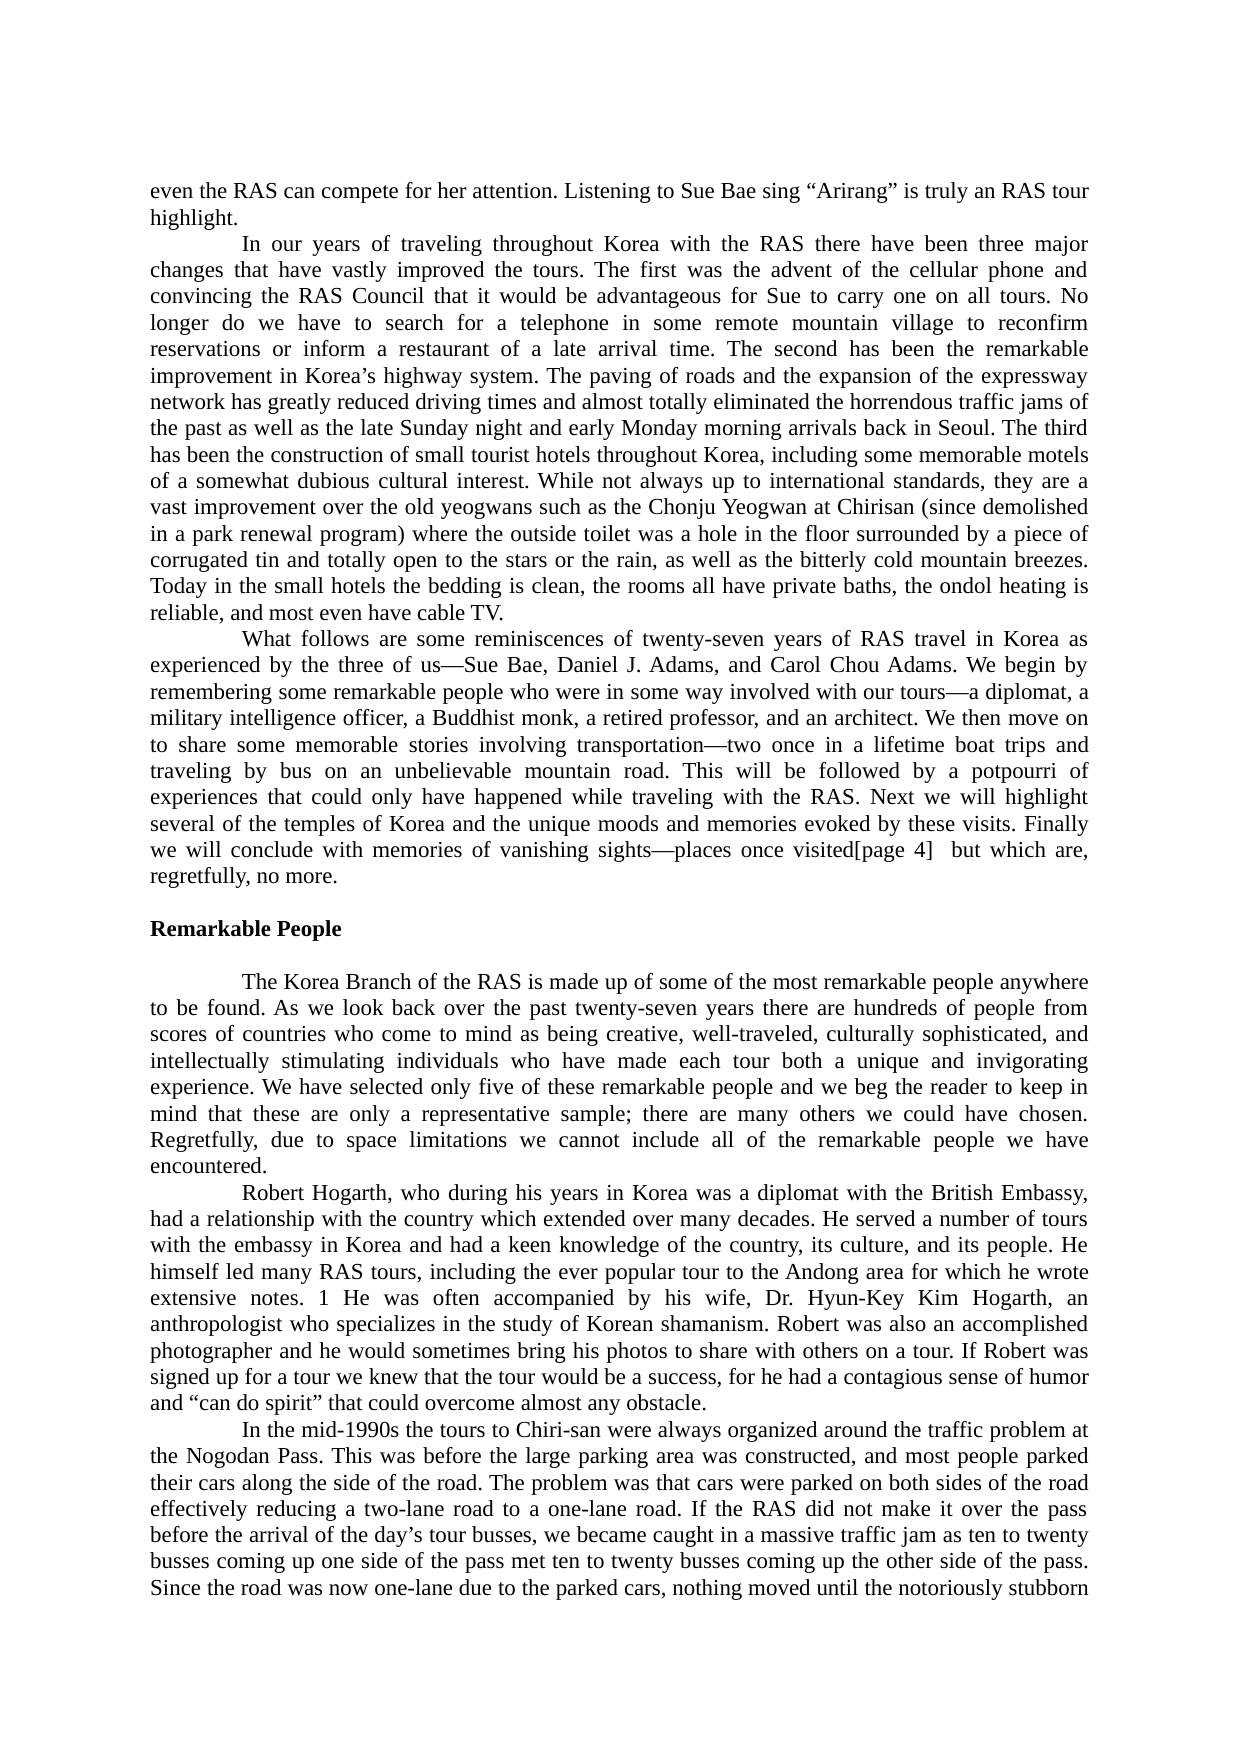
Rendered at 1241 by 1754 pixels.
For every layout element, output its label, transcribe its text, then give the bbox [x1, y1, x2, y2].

text The Korea Branch of the RAS is made up of some of the most remarkable people anywhere to be found. As we look back over the past twenty-seven years there are hundreds of people from scores of countries who come to mind as being creative, well-traveled, culturally sophisticated, and intellectually stimulating individuals who have made each tour both a unique and invigorating experience. We have selected only five of these remarkable people and we beg the reader to keep in mind that these are only a representative sample; there are many others we could have chosen. Regretfully, due to space limitations we cannot include all of the remarkable people we have encountered. [150, 968, 1090, 1179]
text What follows are some reminiscences of twenty-seven years of RAS travel in Korea as experienced by the three of us—Sue Bae, Daniel J. Adams, and Carol Chou Adams. We begin by remembering some remarkable people who were in some way involved with our tours—a diplomat, a military intelligence officer, a Buddhist monk, a retired professor, and an architect. We then move on to share some memorable stories involving transportation—two once in a lifetime boat trips and traveling by bus on an unbelievable mountain road. This will be followed by a potpourri of experiences that could only have happened while traveling with the RAS. Next we will highlight several of the temples of Korea and the unique moods and memories evoked by these visits. Finally we will conclude with memories of vanishing sights—places once visited[page 4] but which are, regretfully, no more. [150, 625, 1090, 889]
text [150, 1416, 1090, 1600]
text In our years of traveling throughout Korea with the RAS there have been three major changes that have vastly improved the tours. The first was the advent of the cellular phone and convincing the RAS Council that it would be advantageous for Sue to carry one on all tours. No longer do we have to search for a telephone in some remote mountain village to reconfirm reservations or inform a restaurant of a late arrival time. The second has been the remarkable improvement in Korea’s highway system. The paving of roads and the expansion of the expressway network has greatly reduced driving times and almost totally eliminated the horrendous traffic jams of the past as well as the late Sunday night and early Monday morning arrivals back in Seoul. The third has been the construction of small tourist hotels throughout Korea, including some memorable motels of a somewhat dubious cultural interest. While not always up to international standards, they are a vast improvement over the old yeogwans such as the Chonju Yeogwan at Chirisan (since demolished in a park renewal program) where the outside toilet was a hole in the floor surrounded by a piece of corrugated tin and totally open to the stars or the rain, as well as the bitterly cold mountain breezes. Today in the small hotels the bedding is clean, the rooms all have private baths, the ondol heating is reliable, and most even have cable TV. [150, 230, 1090, 625]
text Remarkable People [150, 915, 1090, 941]
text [150, 177, 1090, 230]
text Robert Hogarth, who during his years in Korea was a diplomat with the British Embassy, had a relationship with the country which extended over many decades. He served a number of tours with the embassy in Korea and had a keen knowledge of the country, its culture, and its people. He himself led many RAS tours, including the ever popular tour to the Andong area for which he wrote extensive notes. 1 He was often accompanied by his wife, Dr. Hyun-Key Kim Hogarth, an anthropologist who specializes in the study of Korean shamanism. Robert was also an accomplished photographer and he would sometimes bring his photos to share with others on a tour. If Robert was signed up for a tour we knew that the tour would be a success, for he had a contagious sense of humor and “can do spirit” that could overcome almost any obstacle. [150, 1179, 1090, 1416]
